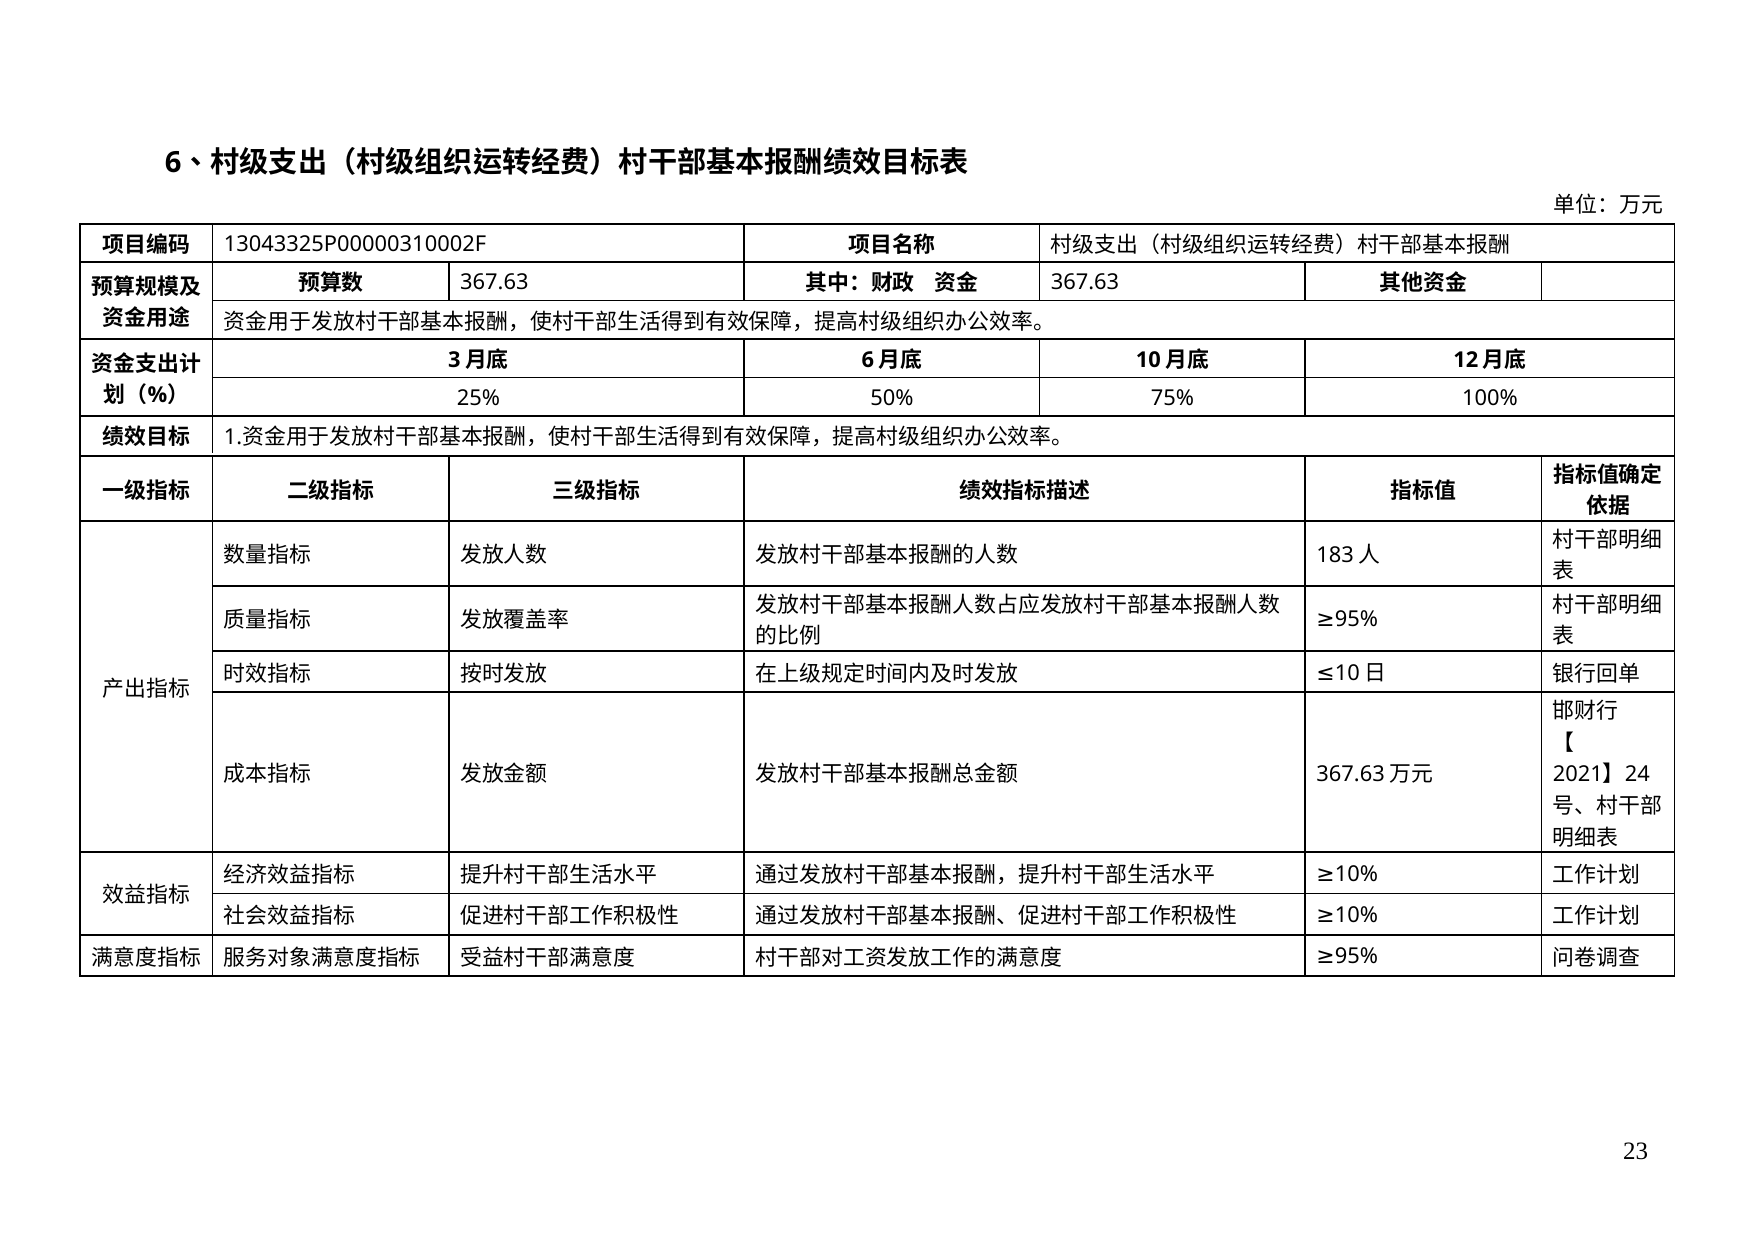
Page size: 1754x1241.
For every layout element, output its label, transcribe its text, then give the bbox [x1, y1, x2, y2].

table_cell 服务对象满意度指标 [213, 936, 448, 975]
text 6、村级支出（村级组织运转经费）村干部基本报酬绩效目标表 [106, 142, 1648, 181]
table_header 绩效指标描述 [745, 457, 1304, 520]
table_cell ≥95% [1306, 936, 1541, 975]
table_cell 50% [745, 378, 1039, 415]
table_cell 367.63 [1040, 263, 1304, 300]
table_header 指标值确定依据 [1542, 457, 1674, 520]
table_cell 项目编码 [81, 225, 212, 261]
table_cell 其中：财政 资金 [745, 263, 1039, 300]
table_cell 村干部对工资发放工作的满意度 [745, 936, 1304, 975]
table_cell 发放覆盖率 [450, 587, 743, 650]
table_cell 10月底 [1040, 340, 1304, 377]
table_cell 提升村干部生活水平 [450, 853, 743, 893]
table_cell 社会效益指标 [213, 894, 448, 934]
table_cell 183人 [1306, 522, 1541, 585]
table_cell ≤10日 [1306, 652, 1541, 691]
table_cell 发放金额 [450, 693, 743, 851]
table_cell 100% [1306, 378, 1674, 415]
table_cell 预算数 [213, 263, 448, 300]
table_cell 受益村干部满意度 [450, 936, 743, 975]
table_cell 发放人数 [450, 522, 743, 585]
table_cell 其他资金 [1306, 263, 1541, 300]
table_cell ≥10% [1306, 853, 1541, 893]
table_cell 工作计划 [1542, 894, 1674, 934]
table_cell 产出指标 [81, 522, 212, 851]
table_cell 13043325P00000310002F [213, 225, 743, 261]
table_cell 通过发放村干部基本报酬、促进村干部工作积极性 [745, 894, 1304, 934]
table_cell 成本指标 [213, 693, 448, 851]
table_cell 村干部明细表 [1542, 587, 1674, 650]
table_cell 数量指标 [213, 522, 448, 585]
table_cell 绩效目标 [81, 417, 212, 453]
table_cell 25% [213, 378, 743, 415]
table_cell 村干部明细表 [1542, 522, 1674, 585]
table_cell 75% [1040, 378, 1304, 415]
table_header 指标值 [1306, 457, 1541, 520]
table_cell 发放村干部基本报酬的人数 [745, 522, 1304, 585]
table_cell 在上级规定时间内及时发放 [745, 652, 1304, 691]
table_cell 促进村干部工作积极性 [450, 894, 743, 934]
table_cell 村级支出（村级组织运转经费）村干部基本报酬 [1040, 225, 1674, 261]
table_cell 项目名称 [745, 225, 1039, 261]
table_cell 资金用于发放村干部基本报酬，使村干部生活得到有效保障，提高村级组织办公效率。 [213, 301, 1674, 338]
table_cell [1542, 263, 1674, 300]
table_cell 效益指标 [81, 853, 212, 934]
table_cell 1.资金用于发放村干部基本报酬，使村干部生活得到有效保障，提高村级组织办公效率。 [213, 417, 1674, 453]
table_cell 工作计划 [1542, 853, 1674, 893]
table_cell 资金支出计划（%） [81, 340, 212, 415]
table_cell ≥95% [1306, 587, 1541, 650]
table_cell 通过发放村干部基本报酬，提升村干部生活水平 [745, 853, 1304, 893]
table_header 一级指标 [81, 457, 212, 520]
table_cell 经济效益指标 [213, 853, 448, 893]
table_cell 发放村干部基本报酬人数占应发放村干部基本报酬人数的比例 [745, 587, 1304, 650]
table_cell 按时发放 [450, 652, 743, 691]
table_header 二级指标 [213, 457, 448, 520]
table_cell 银行回单 [1542, 652, 1674, 691]
table_cell 邯财行【2021】24号、村干部明细表 [1542, 693, 1674, 851]
table_cell 367.63 [450, 263, 743, 300]
table_cell 367.63万元 [1306, 693, 1541, 851]
table_cell 预算规模及资金用途 [81, 263, 212, 338]
table_cell 6月底 [745, 340, 1039, 377]
table_cell 12月底 [1306, 340, 1674, 377]
table_cell 3月底 [213, 340, 743, 377]
table_cell 质量指标 [213, 587, 448, 650]
table_cell 问卷调查 [1542, 936, 1674, 975]
table_header 三级指标 [450, 457, 743, 520]
table_header 单位：万元 [81, 183, 1674, 223]
table_cell 时效指标 [213, 652, 448, 691]
table_cell ≥10% [1306, 894, 1541, 934]
table_cell 发放村干部基本报酬总金额 [745, 693, 1304, 851]
table_cell 满意度指标 [81, 936, 212, 975]
